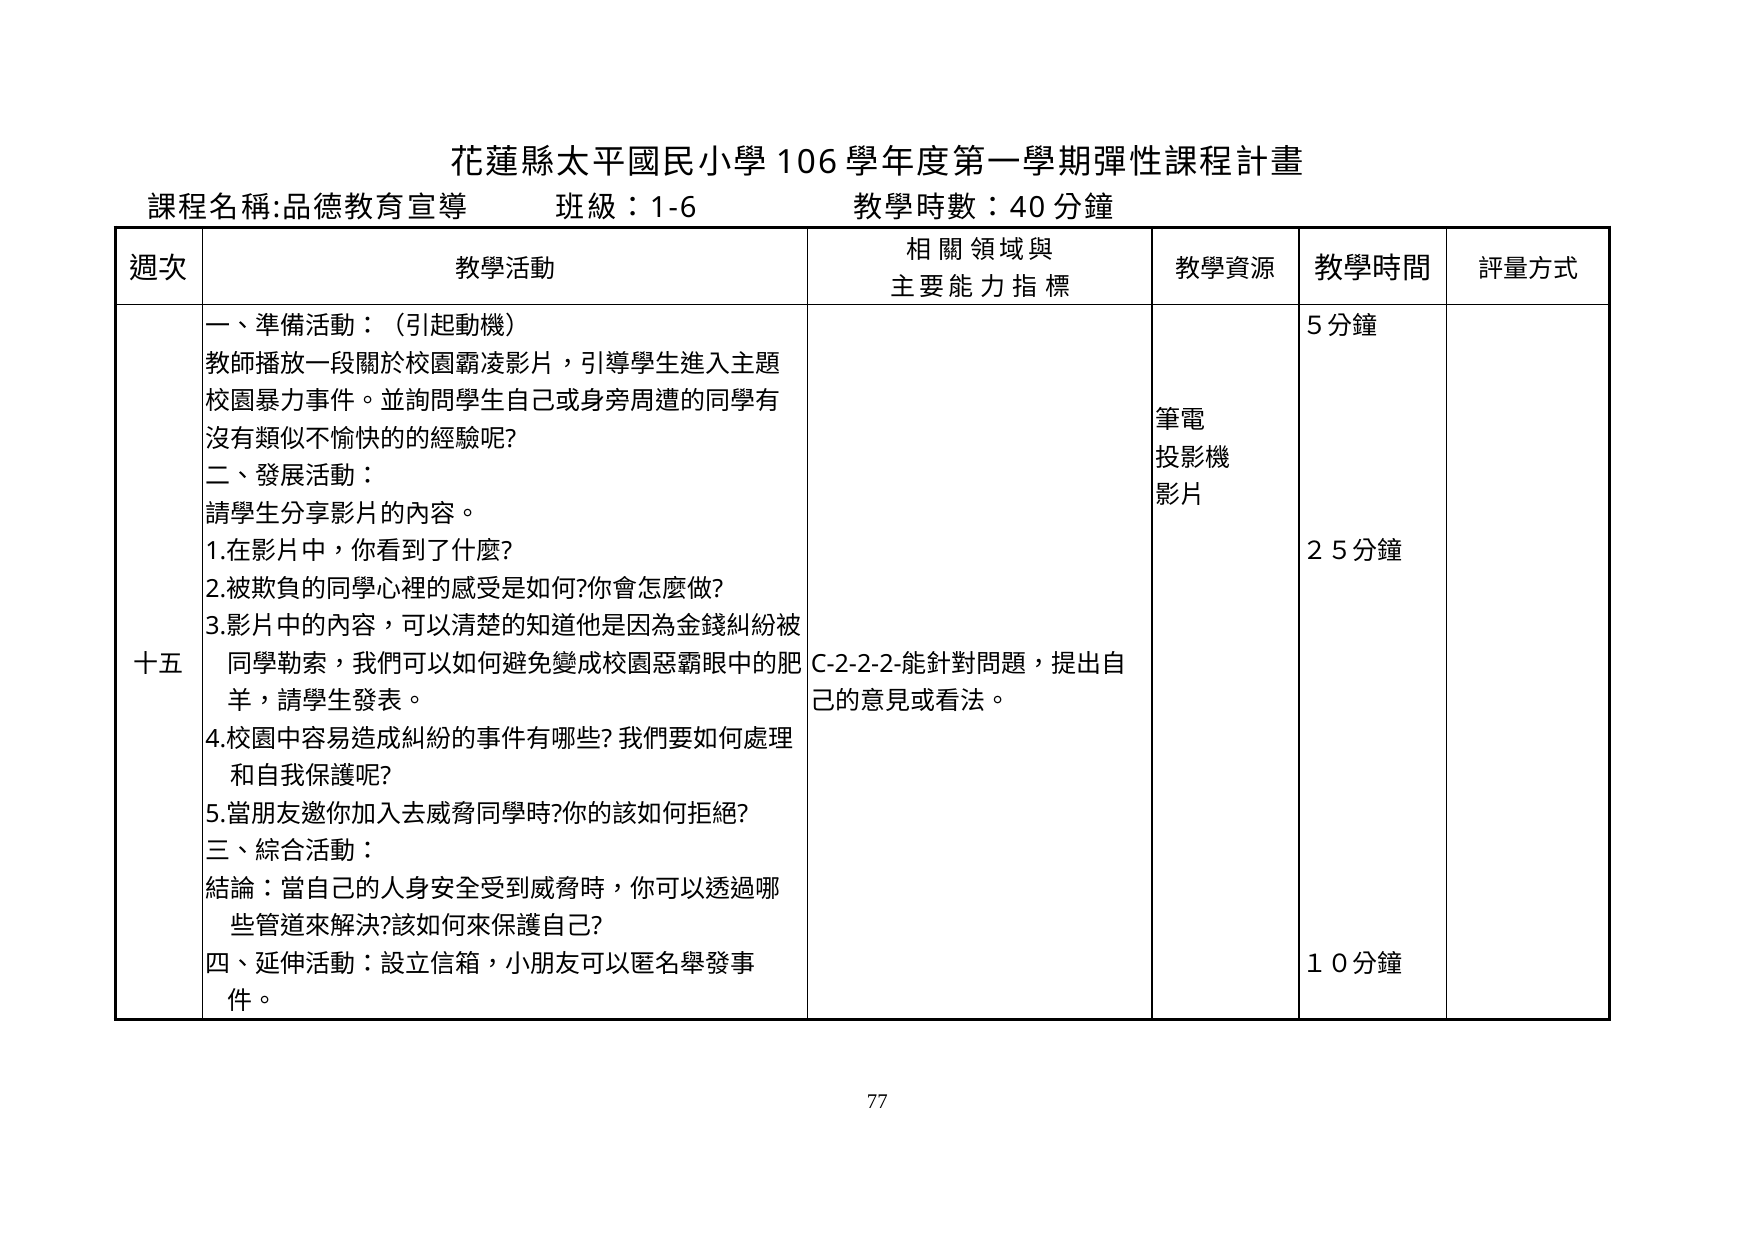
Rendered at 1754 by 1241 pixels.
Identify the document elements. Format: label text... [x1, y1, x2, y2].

table_header 教學資源 [1153, 229, 1298, 304]
table_cell 一、準備活動：（引起動機） 教師播放一段關於校園霸凌影片，引導學生進入主題校園暴力事件。並詢問學生自己或身旁周遭的同學有沒有類似不愉快的的經驗呢? 二、發展活動： 請學生分享影片的內容。 1.在影片中，你看到了什麼? 2.被欺負的同學心裡的感受是如何?你會怎麼做? 3.影片中的內容，可以清楚的知道他是因為金錢糾紛被同學勒索，我們可以如何避免變成校園惡霸眼中的肥羊，請學生發表。 4.校園中容易造成糾紛的事件有哪些? 我們要如何處理和自我保護呢? 5.當朋友邀你加入去威脅同學時?你的該如何拒絕? 三、綜合活動： 結論：當自己的人身安全受到威脅時，你可以透過哪些管道來解決?該如何來保護自己? 四、延伸活動：設立信箱，小朋友可以匿名舉發事件。 [203, 305, 807, 1018]
text 花蓮縣太平國民小學106學年度第一學期彈性課程計畫 [118, 135, 1636, 183]
table_header 教學時間 [1300, 229, 1446, 304]
table_header 評量方式 [1447, 229, 1608, 304]
table_header 週次 [117, 229, 202, 304]
table_header 相關領域與 主要能力指標 [808, 229, 1151, 304]
table_cell C--能針對問題，提出自己的意見或看法。 [808, 305, 1151, 1018]
table_cell ５分鐘 ２５分鐘 １０分鐘 [1300, 305, 1446, 1018]
table_cell 筆電 投影機 影片 [1153, 305, 1298, 1018]
table_header 教學活動 [203, 229, 807, 304]
table_cell [1447, 305, 1608, 1018]
table_cell 十五 [117, 305, 202, 1018]
text 課程名稱:品德教育宣導 班級：1-6 教學時數：40分鐘 [118, 183, 1636, 226]
